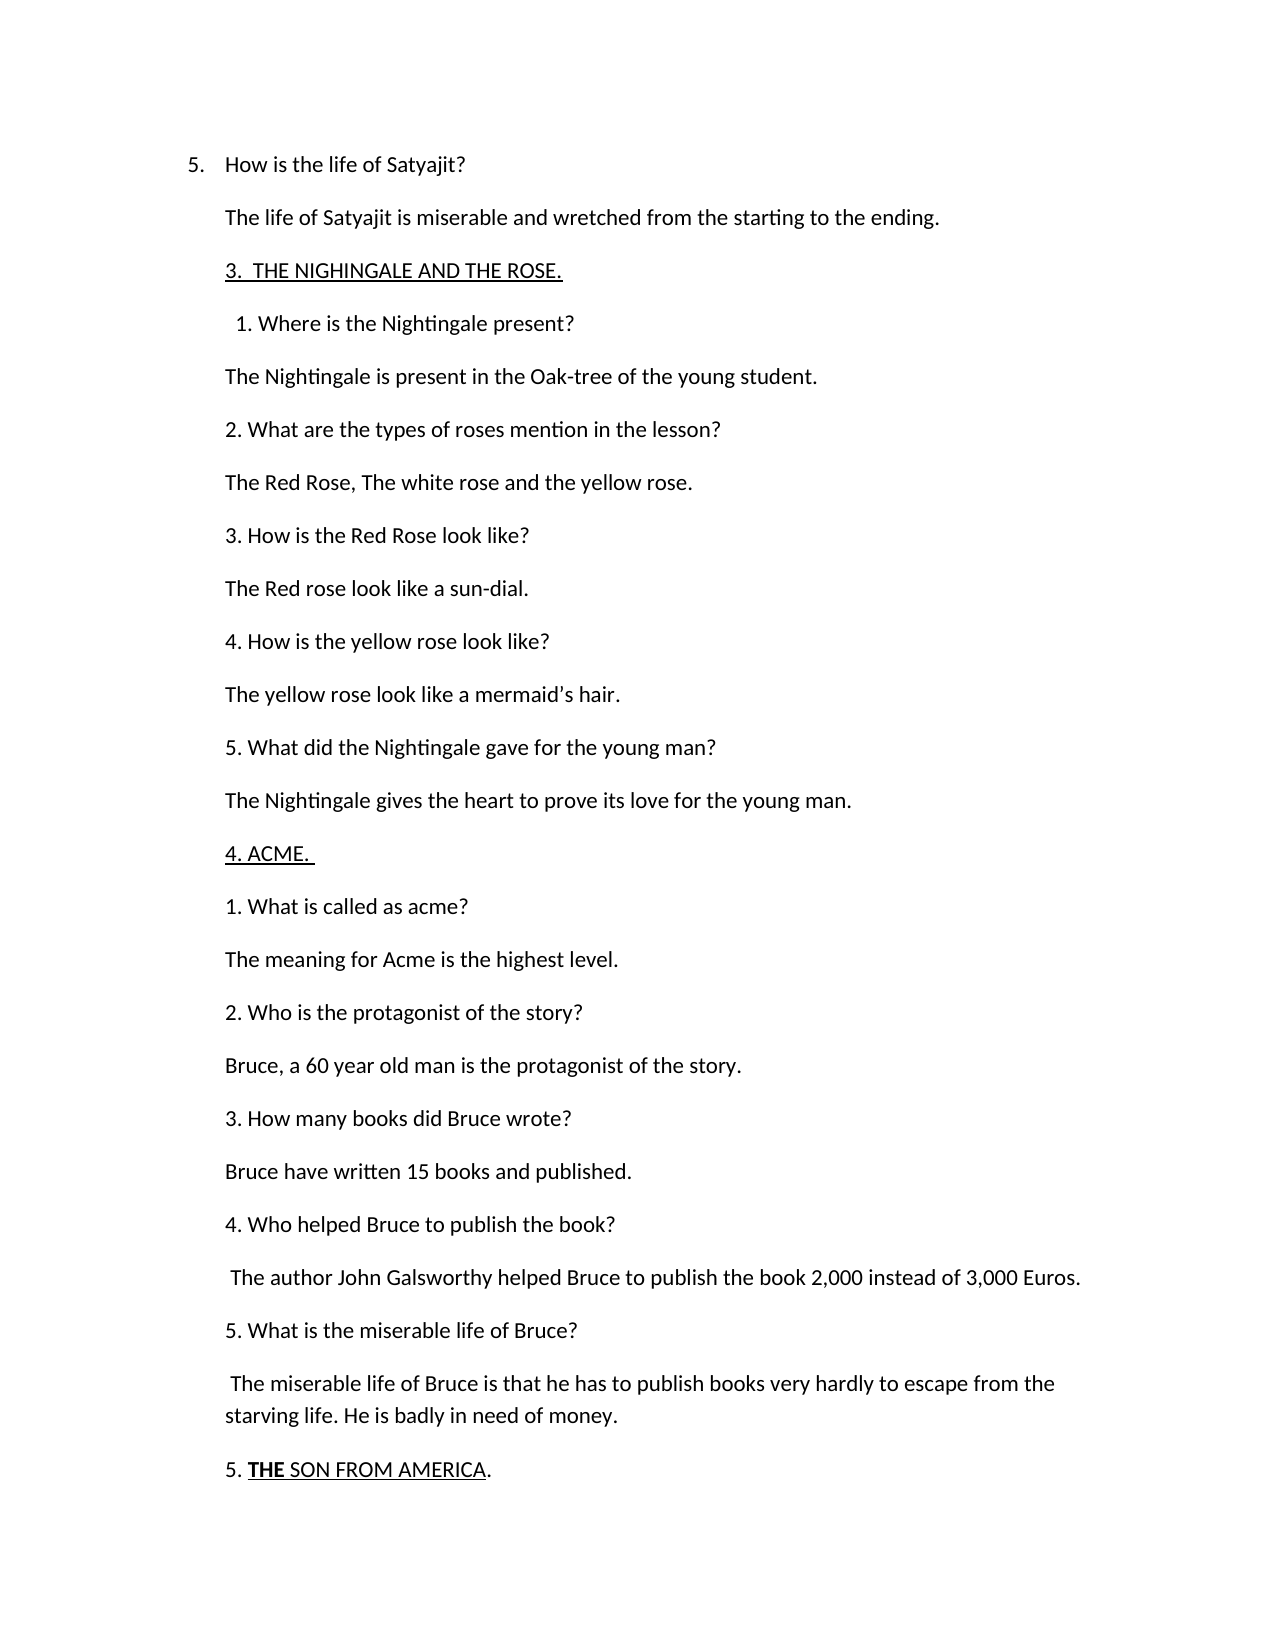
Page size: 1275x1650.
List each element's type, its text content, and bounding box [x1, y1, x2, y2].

text Bruce, a 60 year old man is the protagonist of the story. [225, 1051, 1125, 1079]
text 4. How is the yellow rose look like? [225, 627, 1125, 655]
text Bruce have written 15 books and published. [225, 1157, 1125, 1185]
text The life of Satyajit is miserable and wretched from the starting to the ending. [225, 203, 1125, 231]
list How is the life of Satyajit? [187, 150, 1125, 178]
text 5. What did the Nightingale gave for the young man? [225, 733, 1125, 761]
text The Nightingale gives the heart to prove its love for the young man. [225, 786, 1125, 814]
text 5. What is the miserable life of Bruce? [225, 1316, 1125, 1344]
text The yellow rose look like a mermaid’s hair. [225, 680, 1125, 708]
text 3. THE NIGHINGALE AND THE ROSE. [225, 256, 1125, 284]
text The miserable life of Bruce is that he has to publish books very hardly to escape from the starving life. He is badly in need of money. [225, 1369, 1125, 1430]
text 1. What is called as acme? [225, 892, 1125, 920]
text 4. ACME. [225, 839, 1125, 867]
text The Red Rose, The white rose and the yellow rose. [225, 468, 1125, 496]
text 4. Who helped Bruce to publish the book? [225, 1210, 1125, 1238]
text 2. What are the types of roses mention in the lesson? [225, 415, 1125, 443]
text The author John Galsworthy helped Bruce to publish the book 2,000 instead of 3,000 Euros. [225, 1263, 1125, 1291]
text 3. How many books did Bruce wrote? [225, 1104, 1125, 1132]
text 1. Where is the Nightingale present? [225, 309, 1125, 337]
text 5. THE SON FROM AMERICA. [225, 1455, 1125, 1483]
text The meaning for Acme is the highest level. [225, 945, 1125, 973]
text 3. How is the Red Rose look like? [225, 521, 1125, 549]
text The Nightingale is present in the Oak-tree of the young student. [225, 362, 1125, 390]
text The Red rose look like a sun-dial. [225, 574, 1125, 602]
text 2. Who is the protagonist of the story? [225, 998, 1125, 1026]
